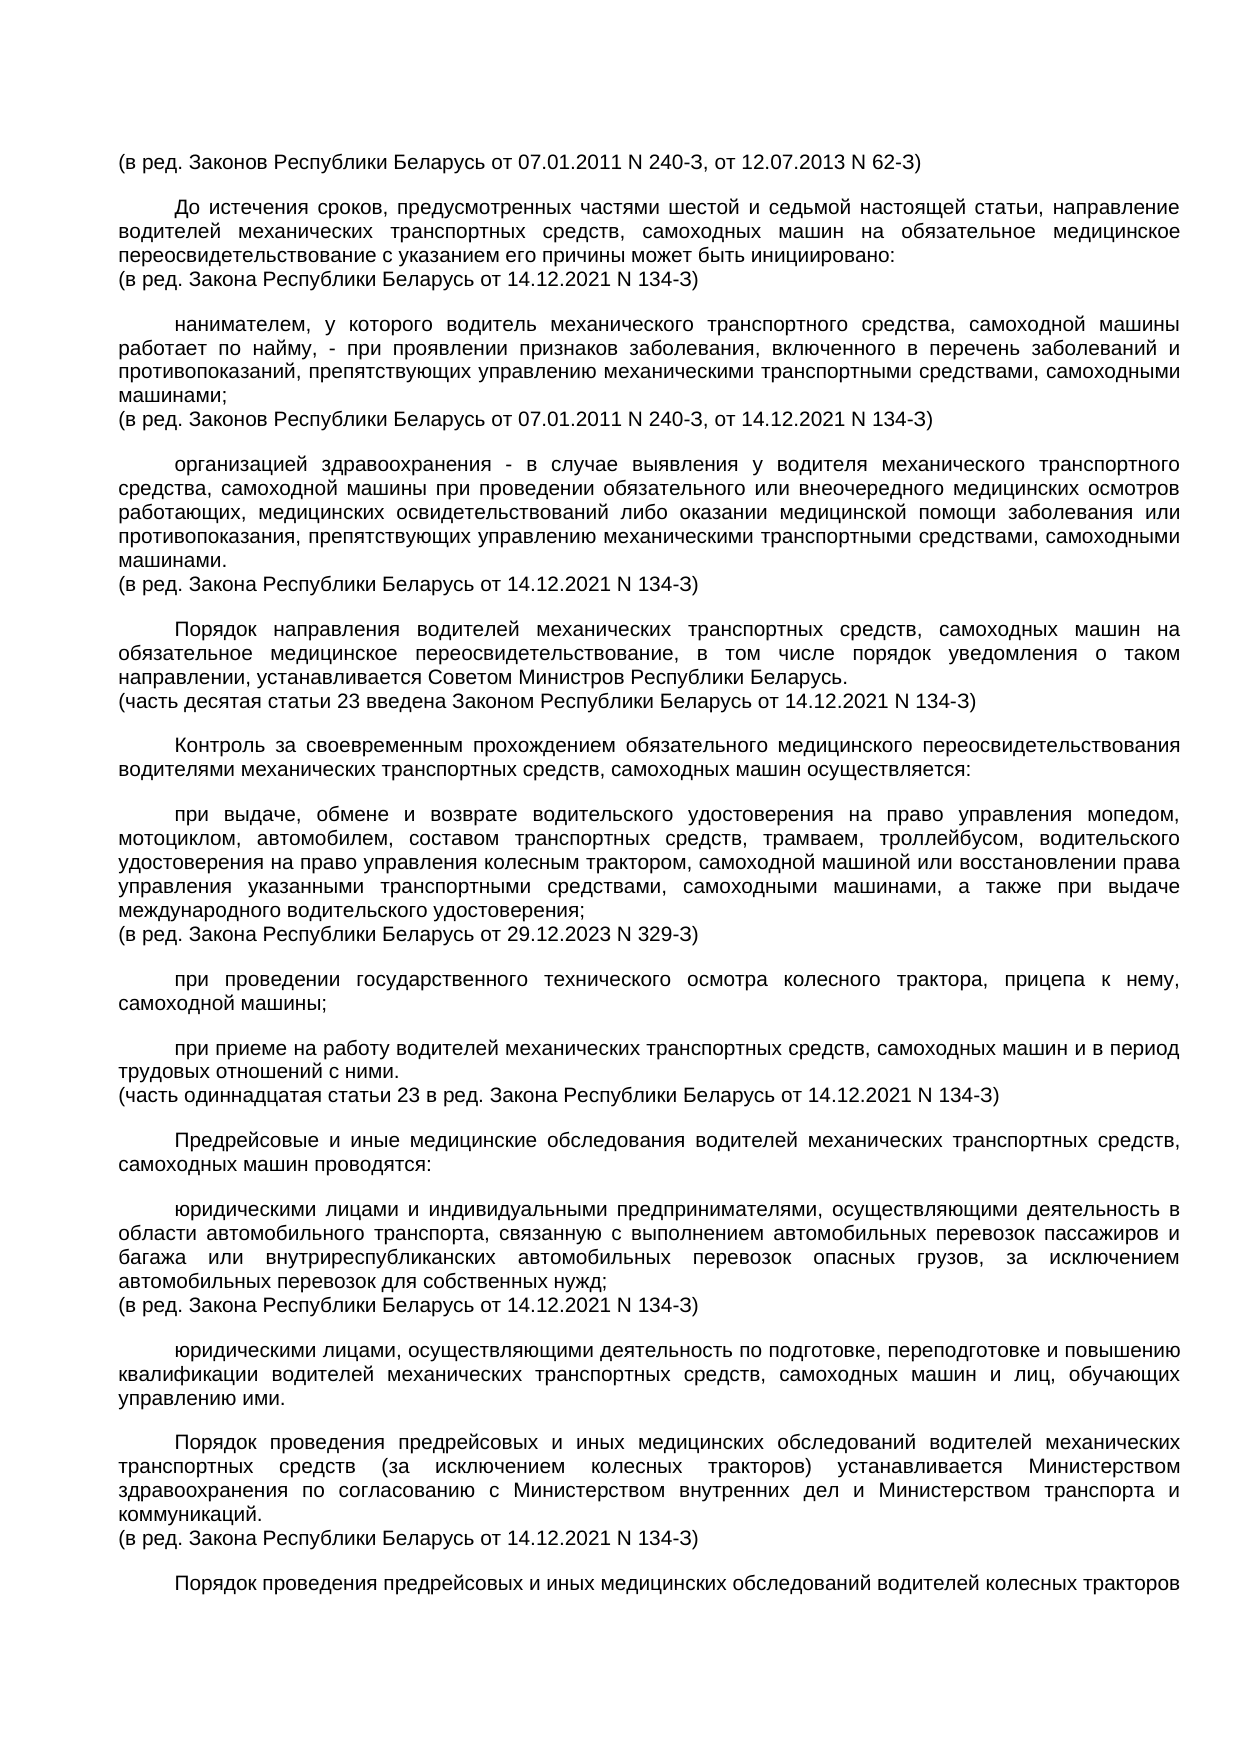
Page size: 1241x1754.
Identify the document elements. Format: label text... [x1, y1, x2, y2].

text Порядок направления водителей механических транспортных средств, самоходных машин на обязательное медицинское переосвидетельствование, в том числе порядок уведомления о таком направлении, устанавливается Советом Министров Республики Беларусь. [118, 617, 1181, 688]
text Порядок проведения предрейсовых и иных медицинских обследований водителей механических транспортных средств (за исключением колесных тракторов) устанавливается Министерством здравоохранения по согласованию с Министерством внутренних дел и Министерством транспорта и коммуникаций. [118, 1430, 1181, 1526]
text До истечения сроков, предусмотренных частями шестой и седьмой настоящей статьи, направление водителей механических транспортных средств, самоходных машин на обязательное медицинское переосвидетельствование с указанием его причины может быть инициировано: [118, 195, 1181, 267]
text (в ред. Закона Республики Беларусь от 29.12.2023 N 329-З) [118, 922, 1181, 946]
text Предрейсовые и иные медицинские обследования водителей механических транспортных средств, самоходных машин проводятся: [118, 1128, 1181, 1176]
text (часть одиннадцатая статьи 23 в ред. Закона Республики Беларусь от 14.12.2021 N 134-З) [118, 1083, 1181, 1107]
text юридическими лицами и индивидуальными предпринимателями, осуществляющими деятельность в области автомобильного транспорта, связанную с выполнением автомобильных перевозок пассажиров и багажа или внутриреспубликанских автомобильных перевозок опасных грузов, за исключением автомобильных перевозок для собственных нужд; [118, 1197, 1181, 1293]
text юридическими лицами, осуществляющими деятельность по подготовке, переподготовке и повышению квалификации водителей механических транспортных средств, самоходных машин и лиц, обучающих управлению ими. [118, 1337, 1181, 1409]
text при приеме на работу водителей механических транспортных средств, самоходных машин и в период трудовых отношений с ними. [118, 1035, 1181, 1083]
text (в ред. Законов Республики Беларусь от 07.01.2011 N 240-З, от 14.12.2021 N 134-З) [118, 407, 1181, 431]
text (в ред. Законов Республики Беларусь от 07.01.2011 N 240-З, от 12.07.2013 N 62-З) [118, 150, 1181, 174]
text (часть десятая статьи 23 введена Законом Республики Беларусь от 14.12.2021 N 134-З) [118, 688, 1181, 712]
text (в ред. Закона Республики Беларусь от 14.12.2021 N 134-З) [118, 1293, 1181, 1317]
text при выдаче, обмене и возврате водительского удостоверения на право управления мопедом, мотоциклом, автомобилем, составом транспортных средств, трамваем, троллейбусом, водительского удостоверения на право управления колесным трактором, самоходной машиной или восстановлении права управления указанными транспортными средствами, самоходными машинами, а также при выдаче международного водительского удостоверения; [118, 802, 1181, 922]
text (в ред. Закона Республики Беларусь от 14.12.2021 N 134-З) [118, 572, 1181, 596]
text нанимателем, у которого водитель механического транспортного средства, самоходной машины работает по найму, - при проявлении признаков заболевания, включенного в перечень заболеваний и противопоказаний, препятствующих управлению механическими транспортными средствами, самоходными машинами; [118, 311, 1181, 407]
text организацией здравоохранения - в случае выявления у водителя механического транспортного средства, самоходной машины при проведении обязательного или внеочередного медицинских осмотров работающих, медицинских освидетельствований либо оказании медицинской помощи заболевания или противопоказания, препятствующих управлению механическими транспортными средствами, самоходными машинами. [118, 452, 1181, 572]
text Контроль за своевременным прохождением обязательного медицинского переосвидетельствования водителями механических транспортных средств, самоходных машин осуществляется: [118, 733, 1181, 781]
text (в ред. Закона Республики Беларусь от 14.12.2021 N 134-З) [118, 1526, 1181, 1550]
text (в ред. Закона Республики Беларусь от 14.12.2021 N 134-З) [118, 267, 1181, 291]
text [118, 1571, 1181, 1595]
text при проведении государственного технического осмотра колесного трактора, прицепа к нему, самоходной машины; [118, 967, 1181, 1014]
